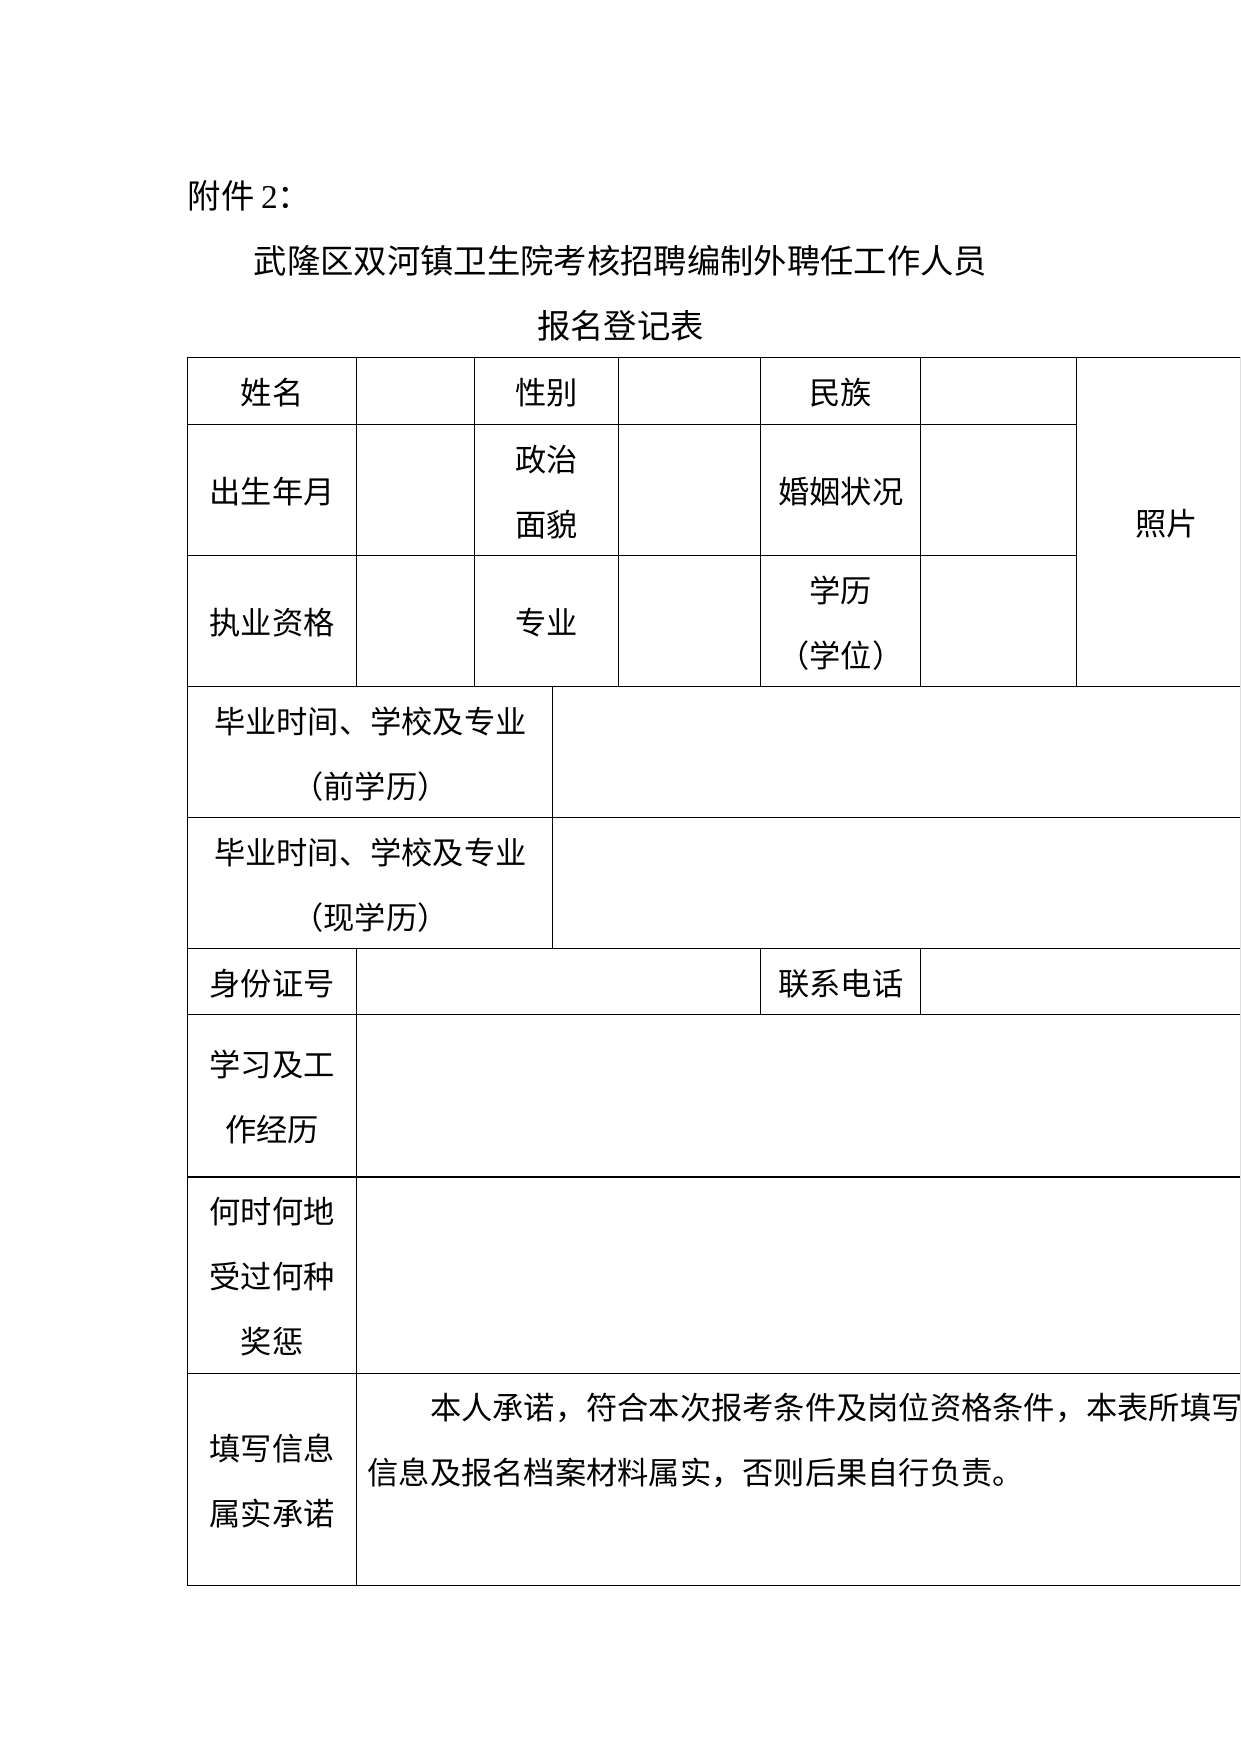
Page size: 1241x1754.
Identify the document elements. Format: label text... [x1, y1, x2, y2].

table_cell [921, 949, 1240, 1014]
text 报名登记表 [187, 292, 1053, 357]
table_cell 执业资格 [188, 556, 356, 686]
table_cell [357, 425, 474, 555]
table_cell [357, 556, 474, 686]
table_cell 填写信息 属实承诺 [188, 1374, 356, 1585]
table_header 照片 [1077, 358, 1240, 686]
table_cell [921, 556, 1076, 686]
table_cell [921, 425, 1076, 555]
table_cell 联系电话 [761, 949, 920, 1014]
table_cell 政治 面貌 [475, 425, 618, 555]
table_cell [619, 556, 760, 686]
table_cell [553, 818, 1240, 948]
table_cell 学历 （学位） [761, 556, 920, 686]
text 附件2： [187, 162, 1053, 227]
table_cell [357, 1374, 1240, 1585]
table_cell [357, 1178, 1240, 1372]
table_cell 出生年月 [188, 425, 356, 555]
table_cell [357, 1015, 1240, 1176]
table_cell 学习及工作经历 [188, 1015, 356, 1176]
table_header [619, 358, 760, 424]
table_header [357, 358, 474, 424]
table_cell [357, 949, 760, 1014]
table_cell [619, 425, 760, 555]
table_header 民族 [761, 358, 920, 424]
table_header 姓名 [188, 358, 356, 424]
table_header [921, 358, 1076, 424]
table_cell [553, 687, 1240, 817]
table_cell 身份证号 [188, 949, 356, 1014]
table_cell 婚姻状况 [761, 425, 920, 555]
text 武隆区双河镇卫生院考核招聘编制外聘任工作人员 [187, 227, 1053, 292]
table_cell 何时何地受过何种奖惩 [188, 1178, 356, 1372]
table_cell 毕业时间、学校及专业（前学历） [188, 687, 552, 817]
table_cell 毕业时间、学校及专业（现学历） [188, 818, 552, 948]
table_header 性别 [475, 358, 618, 424]
table_cell 专业 [475, 556, 618, 686]
